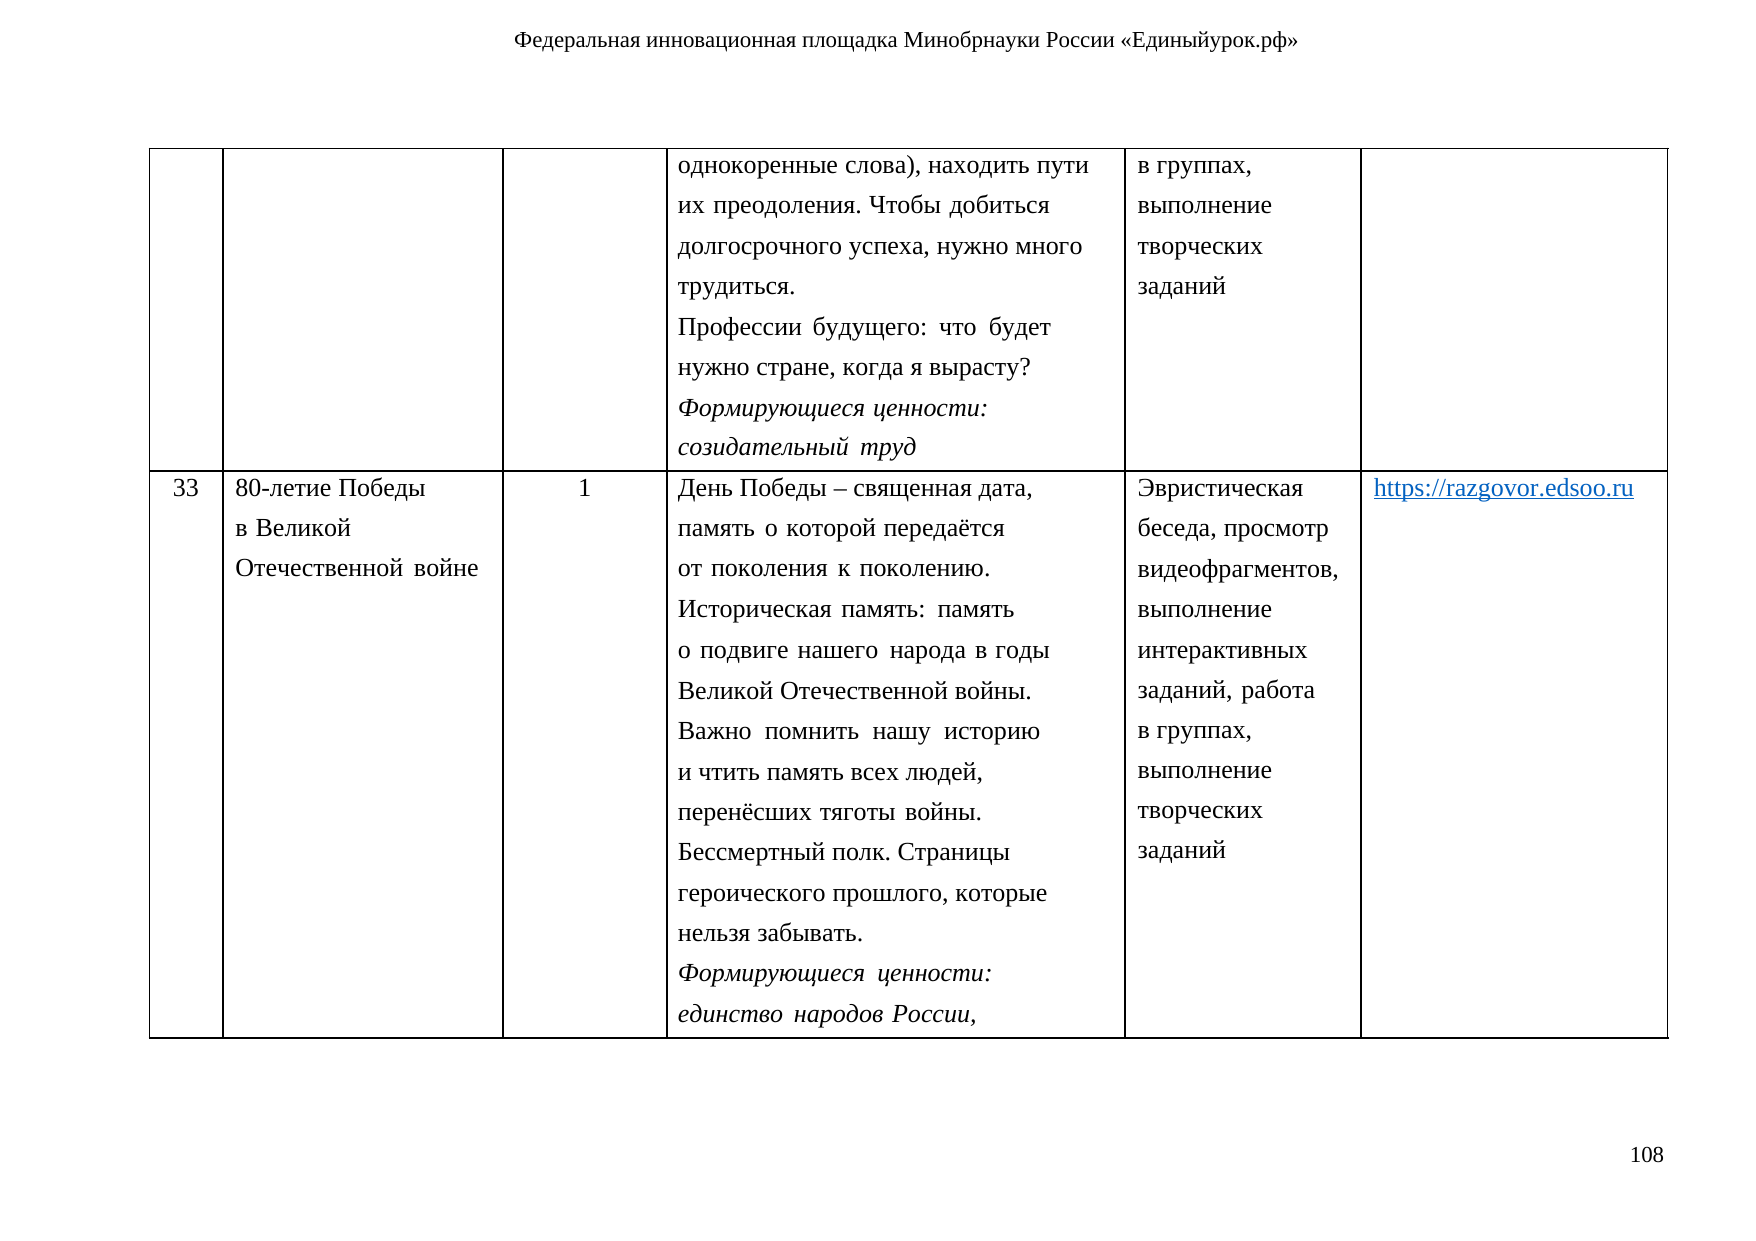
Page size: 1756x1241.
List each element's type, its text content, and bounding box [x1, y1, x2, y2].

table_header однокоренные слова), находить пути их преодоления. Чтобы добиться долгосрочного успеха, нужно много трудиться. Профессии будущего: что будет нужно стране, когда я вырасту? Формирующиеся ценности: созидательный труд [668, 149, 1124, 469]
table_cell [1126, 472, 1360, 1037]
table_cell 1 [504, 472, 666, 1037]
table_cell 80-летие Победы в Великой Отечественной войне [224, 472, 502, 1037]
table_header [150, 149, 222, 469]
table_header в группах, выполнение творческих заданий [1126, 149, 1360, 469]
table_cell День Победы – священная дата, память о которой передаётся от поколения к поколению. Историческая память: память о подвиге нашего народа в годы Великой Отечественной войны. Важно помнить нашу историю и чтить память всех людей, перенёсших тяготы войны. Бессмертный полк. Страницы героического прошлого, которые нельзя забывать. Формирующиеся ценности: единство народов России, [668, 472, 1124, 1037]
table_header [504, 149, 666, 469]
table_cell https://razgovor.edsoo.ru [1362, 472, 1667, 1037]
table_cell 33 [150, 472, 222, 1037]
table_header [224, 149, 502, 469]
table_header [1362, 149, 1667, 469]
